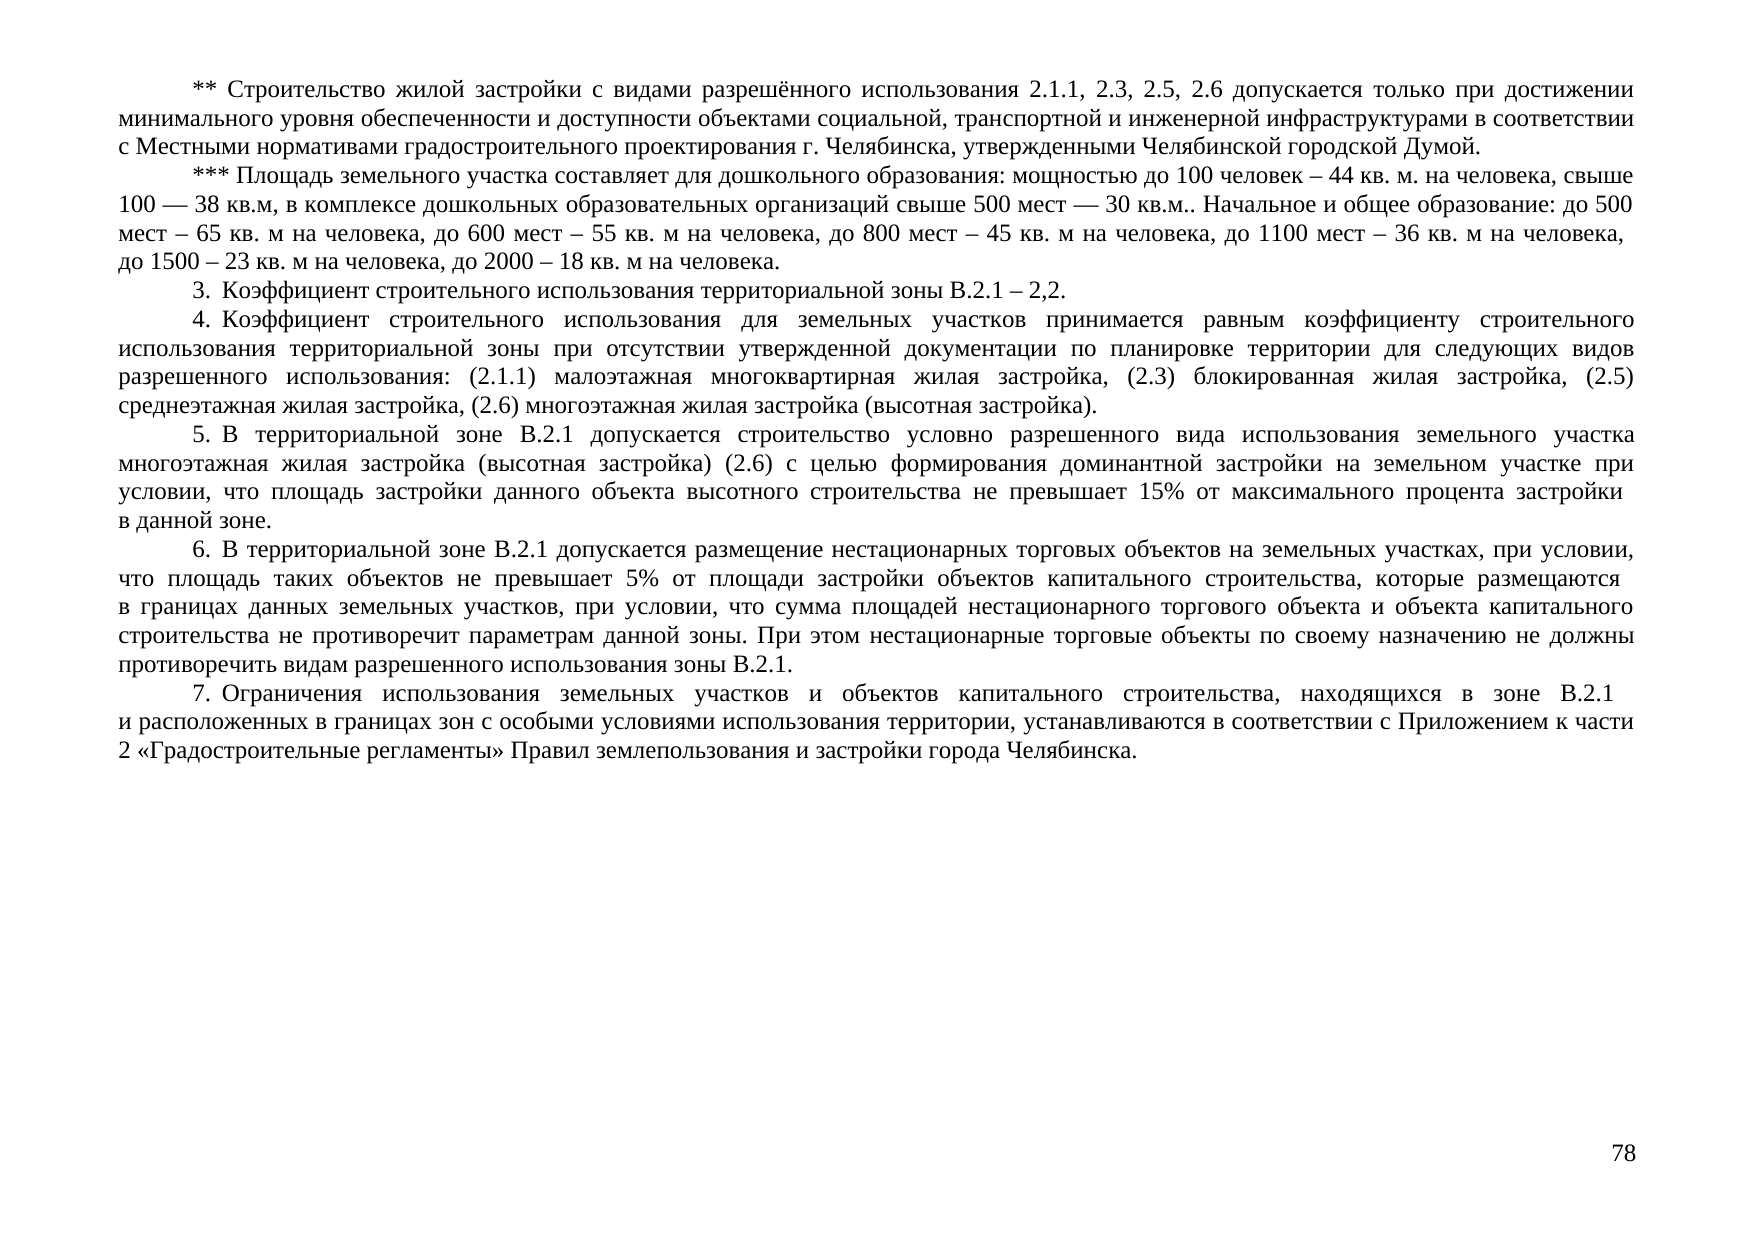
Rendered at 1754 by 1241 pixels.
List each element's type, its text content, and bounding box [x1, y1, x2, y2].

list В территориальной зоне В.2.1 допускается строительство условно разрешенного вида использования земельного участка многоэтажная жилая застройка (высотная застройка) (2.6) с целью формирования доминантной застройки на земельном участке при условии, что площадь застройки данного объекта высотного строительства не превышает 15% от максимального процента застройки в данной зоне. [118, 419, 1636, 534]
list Коэффициент строительного использования территориальной зоны В.2.1 – 2,2. [118, 275, 1636, 304]
list Ограничения использования земельных участков и объектов капитального строительства, находящихся в зоне В.2.1 и расположенных в границах зон с особыми условиями использования территории, устанавливаются в соответствии с Приложением к части 2 «Градостроительные регламенты» Правил землепользования и застройки города Челябинска. [118, 678, 1636, 764]
list Коэффициент строительного использования для земельных участков принимается равным коэффициенту строительного использования территориальной зоны при отсутствии утвержденной документации по планировке территории для следующих видов разрешенного использования: (2.1.1) малоэтажная многоквартирная жилая застройка, (2.3) блокированная жилая застройка, (2.5) среднеэтажная жилая застройка, (2.6) многоэтажная жилая застройка (высотная застройка). [118, 304, 1636, 419]
text *** Площадь земельного участка составляет для дошкольного образования: мощностью до 100 человек – 44 кв. м. на человека, свыше 100 — 38 кв.м, в комплексе дошкольных образовательных организаций свыше 500 мест — 30 кв.м.. Начальное и общее образование: до 500 мест – 65 кв. м на человека, до 600 мест – 55 кв. м на человека, до 800 мест – 45 кв. м на человека, до 1100 мест – 36 кв. м на человека, до 1500 – 23 кв. м на человека, до 2000 – 18 кв. м на человека. [118, 160, 1636, 275]
list В территориальной зоне В.2.1 допускается размещение нестационарных торговых объектов на земельных участках, при условии, что площадь таких объектов не превышает 5% от площади застройки объектов капитального строительства, которые размещаются в границах данных земельных участков, при условии, что сумма площадей нестационарного торгового объекта и объекта капитального строительства не противоречит параметрам данной зоны. При этом нестационарные торговые объекты по своему назначению не должны противоречить видам разрешенного использования зоны В.2.1. [118, 534, 1636, 678]
text ** Строительство жилой застройки с видами разрешённого использования 2.1.1, 2.3, 2.5, 2.6 допускается только при достижении минимального уровня обеспеченности и доступности объектами социальной, транспортной и инженерной инфраструктурами в соответствии с Местными нормативами градостроительного проектирования г. Челябинска, утвержденными Челябинской городской Думой. [118, 74, 1636, 160]
